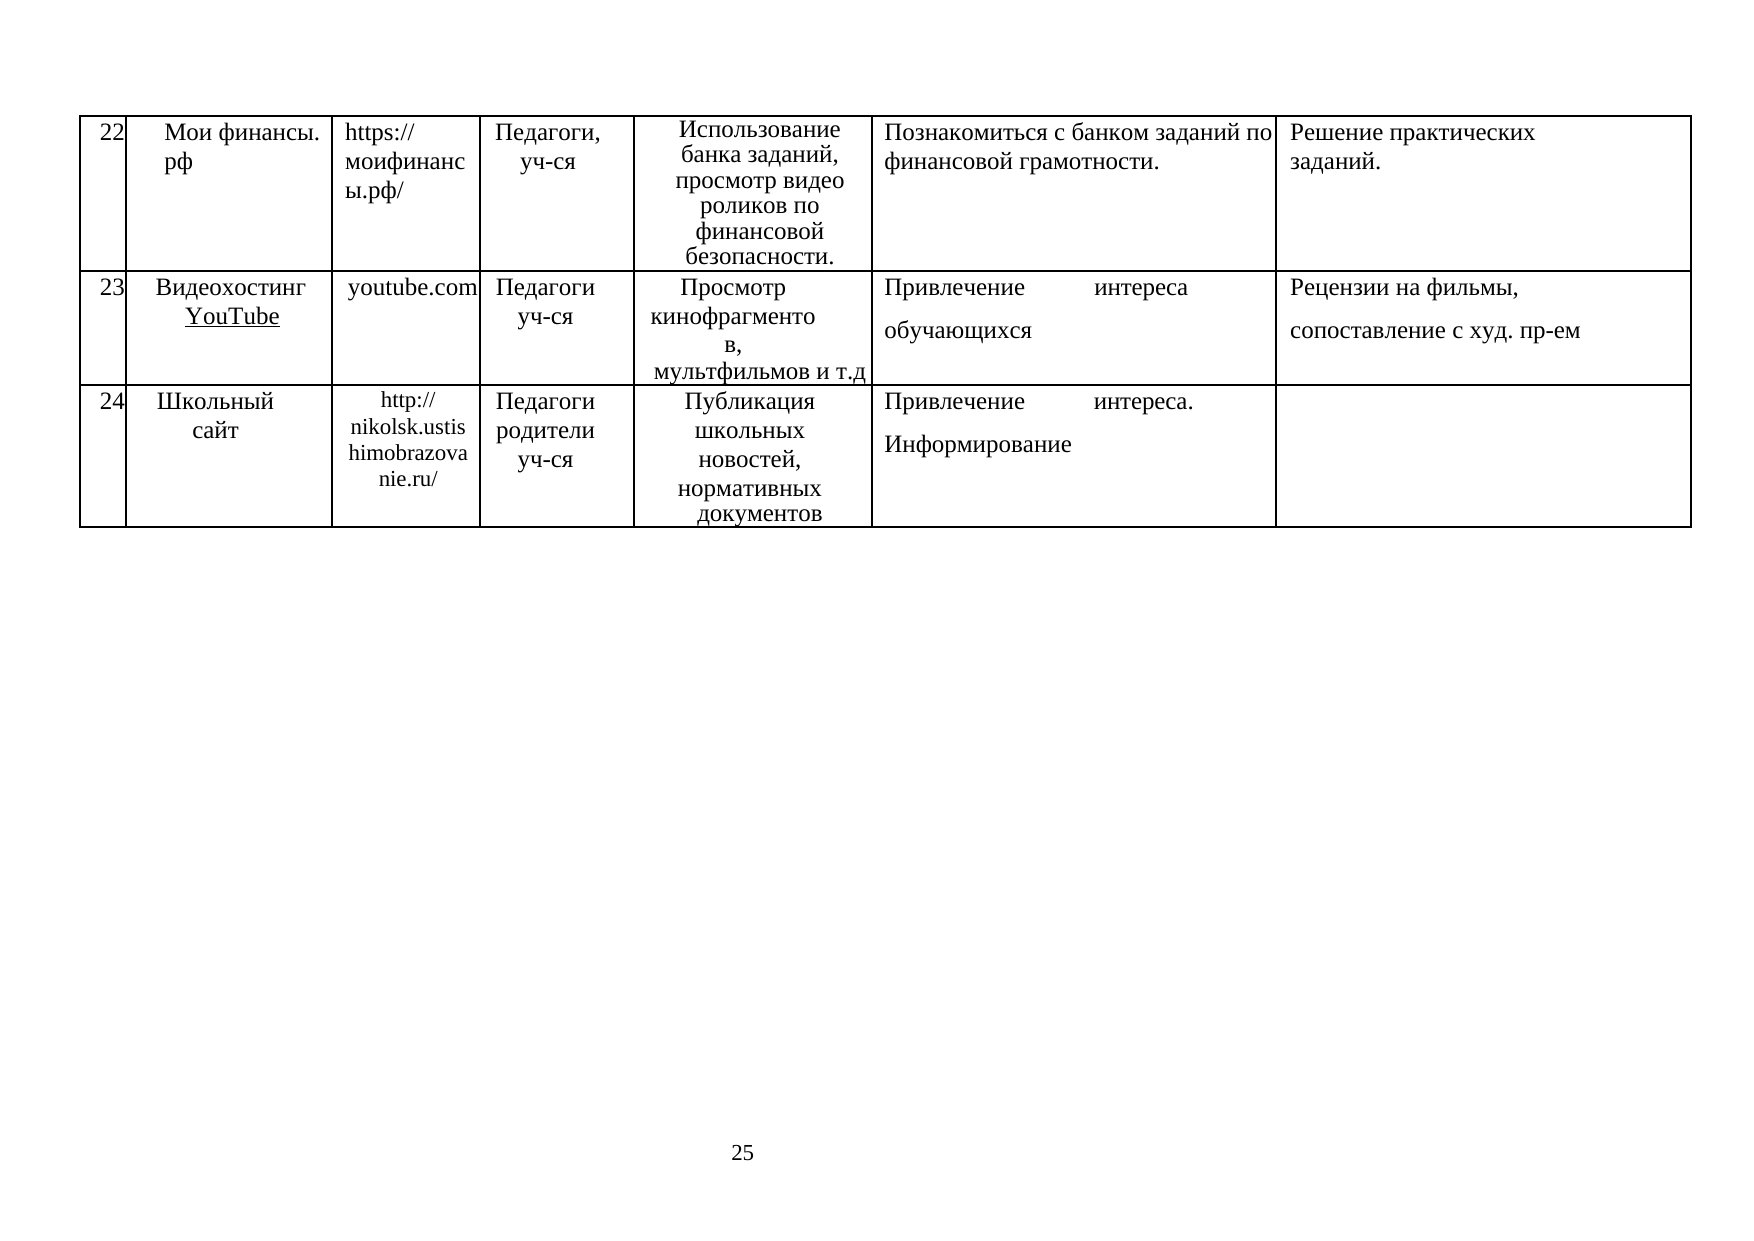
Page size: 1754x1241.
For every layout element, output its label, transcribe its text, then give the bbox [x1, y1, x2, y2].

table_cell Мои финансы. рф [127, 117, 331, 270]
table_cell Педагоги родители уч-ся [481, 386, 633, 526]
table_cell Использование банка заданий, просмотр видео роликов по финансовой безопасности. [635, 117, 871, 270]
table_cell Решение практических заданий. [1277, 117, 1690, 270]
table_cell 22 [81, 117, 125, 270]
table_cell Просмотр кинофрагменто в, мультфильмов и т.д [635, 272, 871, 384]
table_cell Рецензии на фильмы, сопоставление с худ. пр-ем [1277, 272, 1690, 384]
table_cell Видеохостинг YouTube [127, 272, 331, 384]
table_cell 24 [81, 386, 125, 526]
table_cell http://nikolsk.ustishimobrazovanie.ru/ [333, 386, 479, 526]
table_cell Педагоги, уч-ся [481, 117, 633, 270]
table_cell [1277, 386, 1690, 526]
table_cell Педагоги уч-ся [481, 272, 633, 384]
table_cell 23 [81, 272, 125, 384]
table_cell https://моифинансы.рф/ [333, 117, 479, 270]
table_cell youtube.com [333, 272, 479, 384]
table_cell Привлечение интереса обучающихся [873, 272, 1275, 384]
table_cell Публикация школьных новостей, нормативных документов [635, 386, 871, 526]
table_cell Школьный сайт [127, 386, 331, 526]
table_cell Привлечение интереса. Информирование [873, 386, 1275, 526]
table_cell Познакомиться с банком заданий по финансовой грамотности. [873, 117, 1275, 270]
